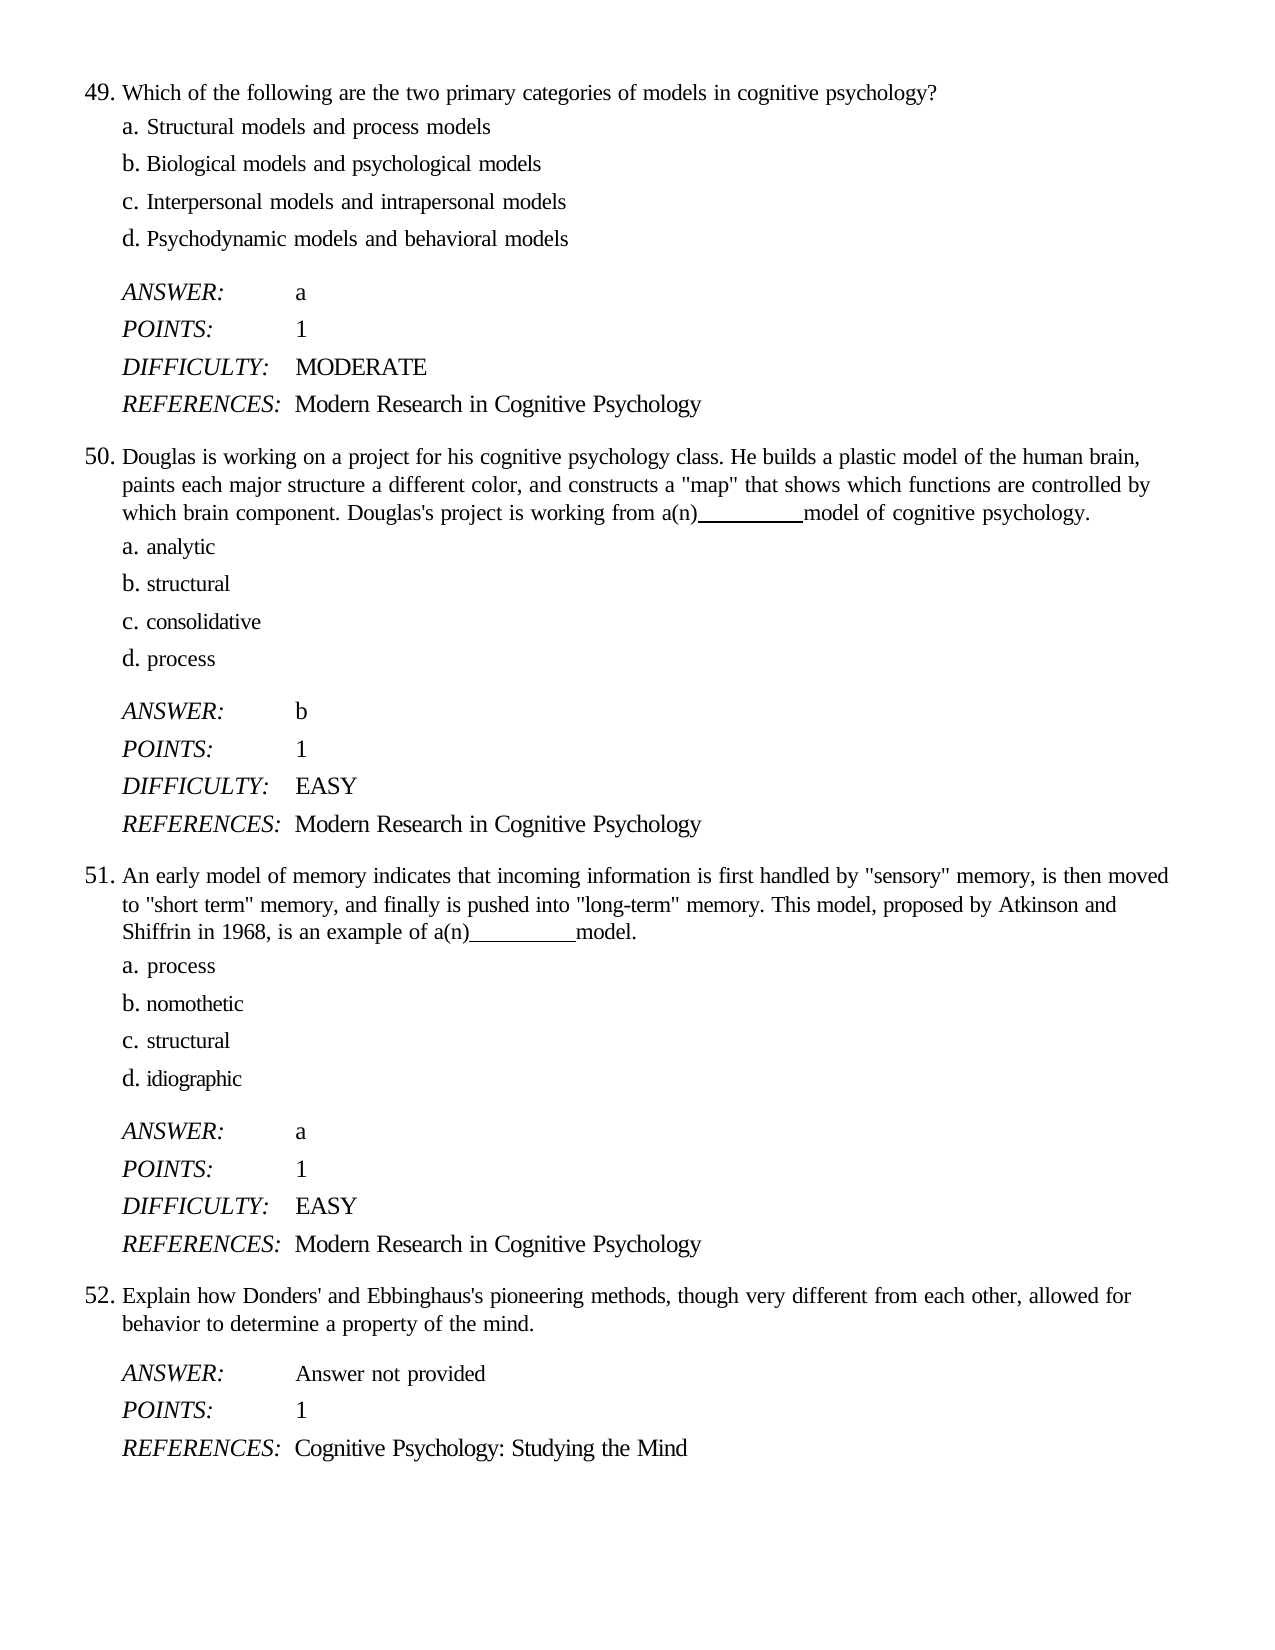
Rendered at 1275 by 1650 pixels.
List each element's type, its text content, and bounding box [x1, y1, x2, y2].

list nomothetic [122, 988, 1181, 1017]
list consolidative [122, 606, 1181, 634]
text DIFFICULTY: EASY [122, 771, 1181, 800]
text POINTS: 1 [122, 734, 1181, 763]
list process [122, 643, 1181, 672]
text DIFFICULTY: MODERATE [122, 352, 1181, 381]
subtitle ANSWER: b [122, 696, 1181, 725]
text POINTS: 1 [122, 314, 1181, 343]
list process [122, 950, 1181, 979]
text REFERENCES: Modern Research in Cognitive Psychology [122, 1229, 1181, 1257]
list An early model of memory indicates that incoming information is first handled by "sensory" memory, is then moved to "short term" memory, and finally is pushed into "long-term" memory. This model, proposed by Atkinson and Shiffrin in 1968, is an example of a(n) model. [84, 861, 1170, 944]
list structural [122, 568, 1181, 597]
list structural [122, 1025, 1181, 1054]
text REFERENCES: Modern Research in Cognitive Psychology [122, 809, 1181, 838]
text REFERENCES: Cognitive Psychology: Studying the Mind [122, 1433, 1181, 1462]
subtitle ANSWER: a [122, 277, 1181, 306]
list analytic [122, 531, 1181, 559]
list Interpersonal models and intrapersonal models [122, 186, 1181, 215]
text REFERENCES: Modern Research in Cognitive Psychology [122, 389, 1181, 418]
list idiographic [122, 1063, 1181, 1092]
text ANSWER: Answer not provided [122, 1358, 1181, 1387]
subtitle ANSWER: a [122, 1116, 1181, 1145]
list Which of the following are the two primary categories of models in cognitive psychology? [84, 77, 1181, 105]
list Biological models and psychological models [122, 148, 1181, 177]
list Psychodynamic models and behavioral models [122, 223, 1181, 252]
list Structural models and process models [122, 111, 1181, 140]
text POINTS: 1 [122, 1396, 1181, 1424]
text DIFFICULTY: EASY [122, 1191, 1181, 1220]
list Douglas is working on a project for his cognitive psychology class. He builds a plastic model of the human brain, paints each major structure a different color, and constructs a "map" that shows which functions are controlled by which brain component. Douglas's project is working from a(n) model of cognitive psychology. [84, 441, 1159, 525]
list Explain how Donders' and Ebbinghaus's pioneering methods, though very different from each other, allowed for behavior to determine a property of the mind. [84, 1280, 1137, 1336]
text POINTS: 1 [122, 1154, 1181, 1182]
